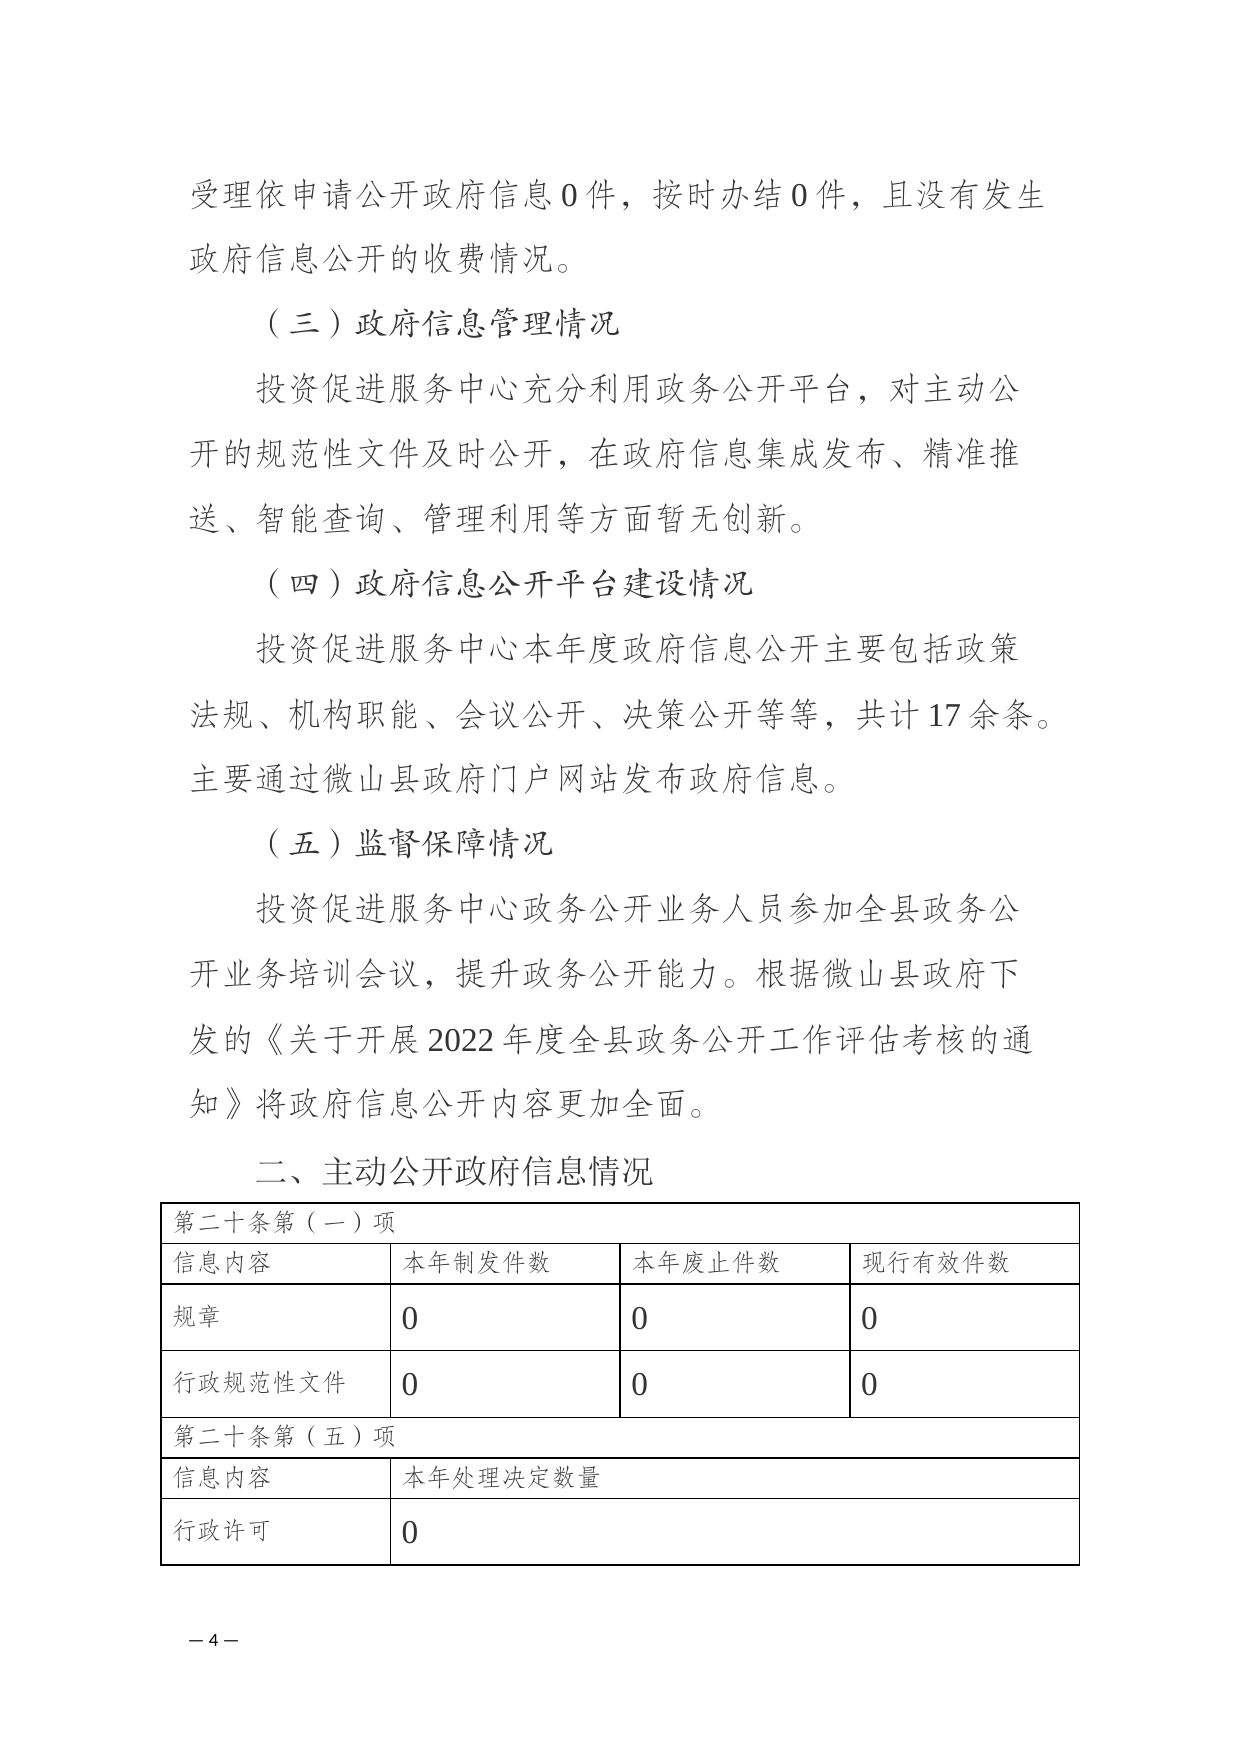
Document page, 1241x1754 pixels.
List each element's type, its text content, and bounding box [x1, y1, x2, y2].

table_header 第二十条第（一）项 [162, 1204, 1079, 1243]
table_cell 0 [621, 1351, 849, 1416]
table_cell 0 [851, 1285, 1079, 1350]
text （四）政府信息公开平台建设情况 [187, 552, 1053, 617]
table_cell 行政规范性文件 [162, 1351, 390, 1416]
table_cell 0 [391, 1351, 619, 1416]
table_cell 0 [851, 1351, 1079, 1416]
table_cell 规章 [162, 1285, 390, 1350]
text 投资促进服务中心充分利用政务公开平台，对主动公开的规范性文件及时公开，在政府信息集成发布、精准推送、智能查询、管理利用等方面暂无创新。 [187, 357, 1053, 552]
table_cell 第二十条第（五）项 [162, 1418, 1079, 1457]
text 投资促进服务中心本年度政府信息公开主要包括政策法规、机构职能、会议公开、决策公开等等，共计17余条。主要通过微山县政府门户网站发布政府信息。 [187, 617, 1053, 812]
table_cell 0 [621, 1285, 849, 1350]
text 二、主动公开政府信息情况 [187, 1137, 1053, 1202]
text （三）政府信息管理情况 [187, 292, 1053, 357]
table_cell 现行有效件数 [851, 1244, 1079, 1283]
table_cell 信息内容 [162, 1244, 390, 1283]
table_cell 本年废止件数 [621, 1244, 849, 1283]
table_cell 0 [391, 1285, 619, 1350]
text （五）监督保障情况 [187, 812, 1053, 877]
table_cell 本年处理决定数量 [391, 1459, 1079, 1498]
text 投资促进服务中心政务公开业务人员参加全县政务公开业务培训会议，提升政务公开能力。根据微山县政府下发的《关于开展2022年度全县政务公开工作评估考核的通知》将政府信息公开内容更加全面。 [187, 877, 1053, 1137]
table_cell 行政许可 [162, 1499, 390, 1564]
table_cell 信息内容 [162, 1459, 390, 1498]
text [187, 162, 1053, 292]
table_cell 本年制发件数 [391, 1244, 619, 1283]
table_cell 0 [391, 1499, 1079, 1564]
